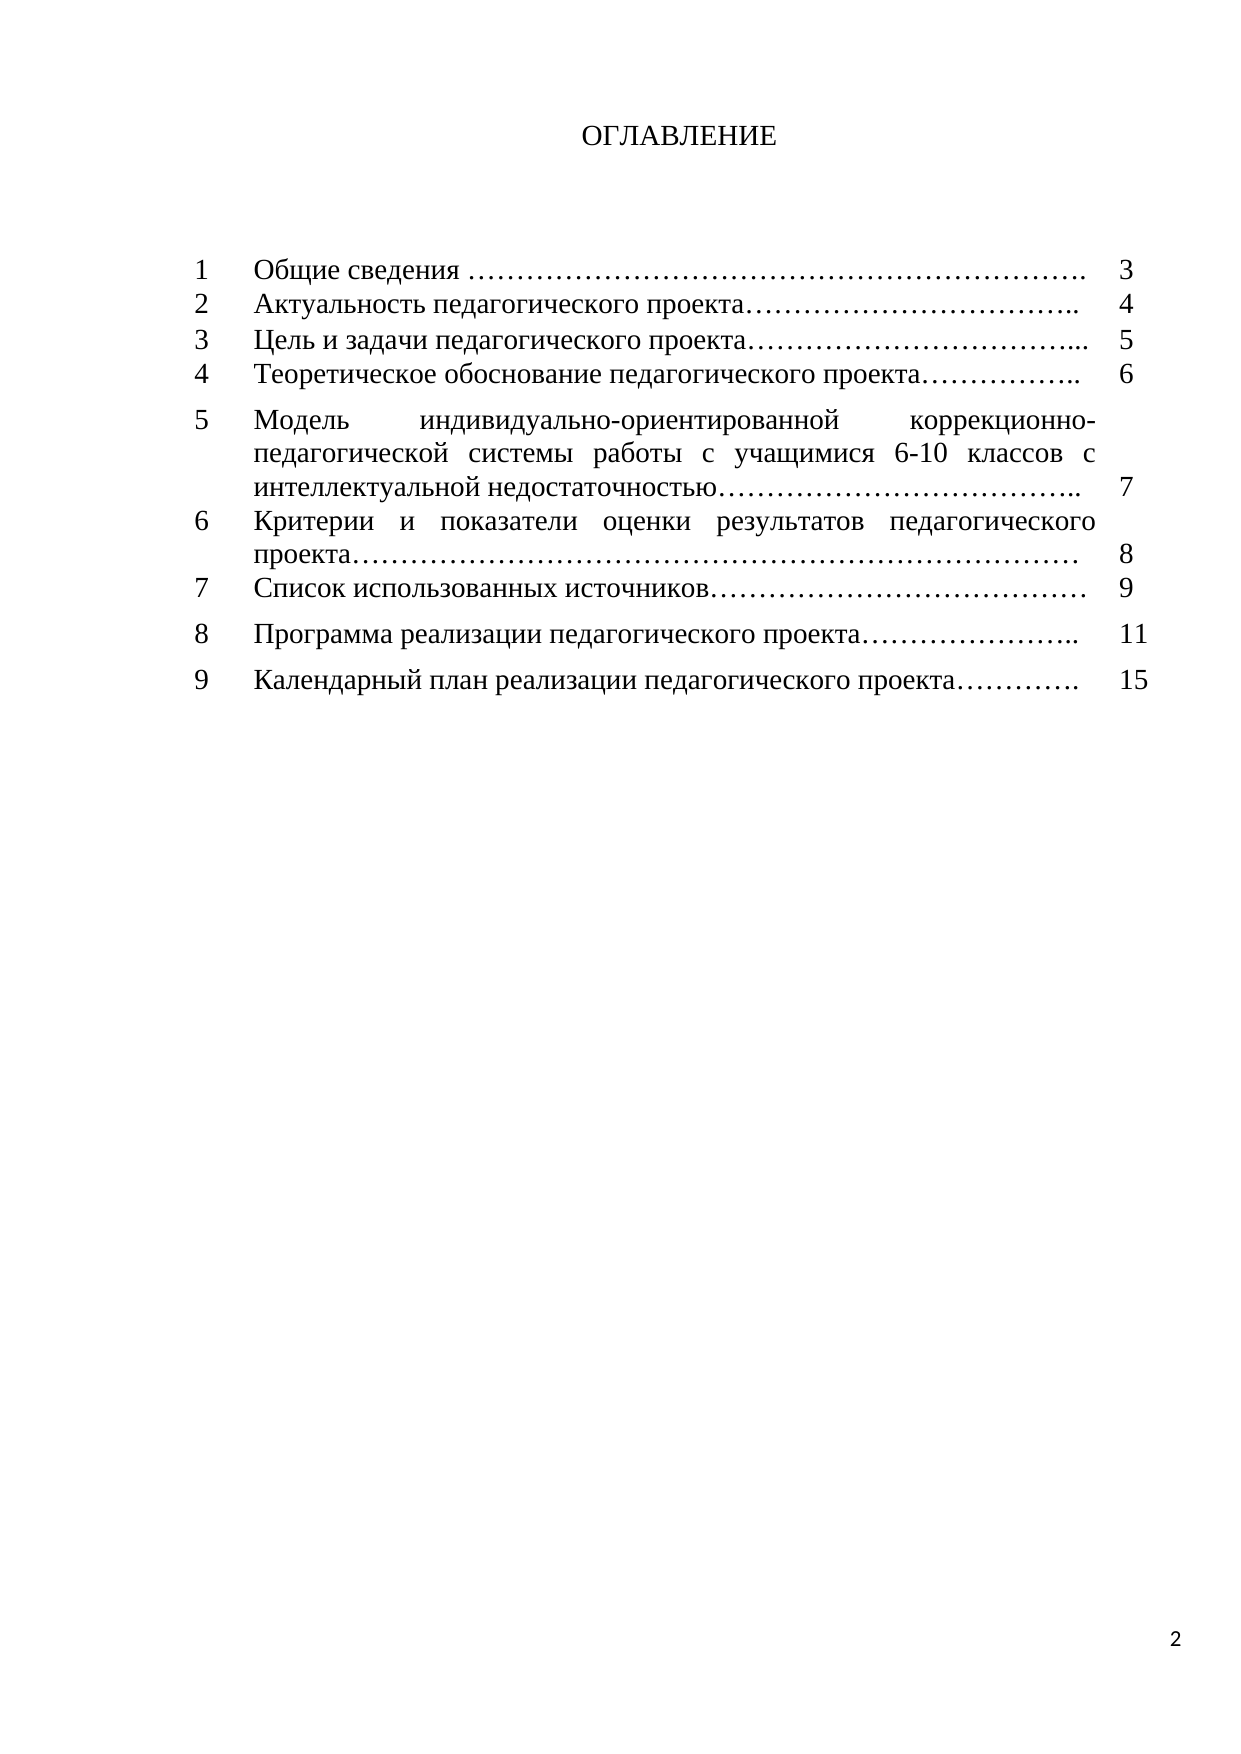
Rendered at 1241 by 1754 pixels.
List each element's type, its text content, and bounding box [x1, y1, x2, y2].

table_cell 8 [183, 616, 242, 662]
table_cell 3 [183, 323, 242, 356]
table_cell 4 [183, 356, 242, 402]
table_header 1 [183, 219, 242, 286]
table_cell 5 [1108, 323, 1175, 356]
table_cell 11 [1108, 616, 1175, 662]
table_header Общие сведения ………………………………………………………. [242, 219, 1108, 286]
table_cell 9 [183, 662, 242, 708]
table_cell Актуальность педагогического проекта…………………………….. [242, 286, 1108, 322]
table_cell 5 [183, 402, 242, 503]
table_cell 6 [1108, 356, 1175, 402]
table_cell 7 [1108, 402, 1175, 503]
table_cell Теоретическое обоснование педагогического проекта…………….. [242, 356, 1108, 402]
table_cell 6 [183, 503, 242, 570]
table_cell 4 [1108, 286, 1175, 322]
table_header 3 [1108, 219, 1175, 286]
table_cell 9 [1108, 570, 1175, 616]
table_cell Календарный план реализации педагогического проекта…………. [242, 662, 1108, 708]
table_cell Цель и задачи педагогического проекта……………………………... [242, 323, 1108, 356]
table_cell Критерии и показатели оценки результатов педагогического проекта………………………………………………………………… [242, 503, 1108, 570]
table_cell 7 [183, 570, 242, 616]
text ОГЛАВЛЕНИЕ [177, 118, 1181, 152]
table_cell Программа реализации педагогического проекта………………….. [242, 616, 1108, 662]
table_cell 15 [1108, 662, 1175, 708]
table_cell Модель индивидуально-ориентированной коррекционно-педагогической системы работы с учащимися 6-10 классов с интеллектуальной недостаточностью……………………………….. [242, 402, 1108, 503]
table_cell 8 [1108, 503, 1175, 570]
table_cell 2 [183, 286, 242, 322]
table_cell Список использованных источников………………………………… [242, 570, 1108, 616]
